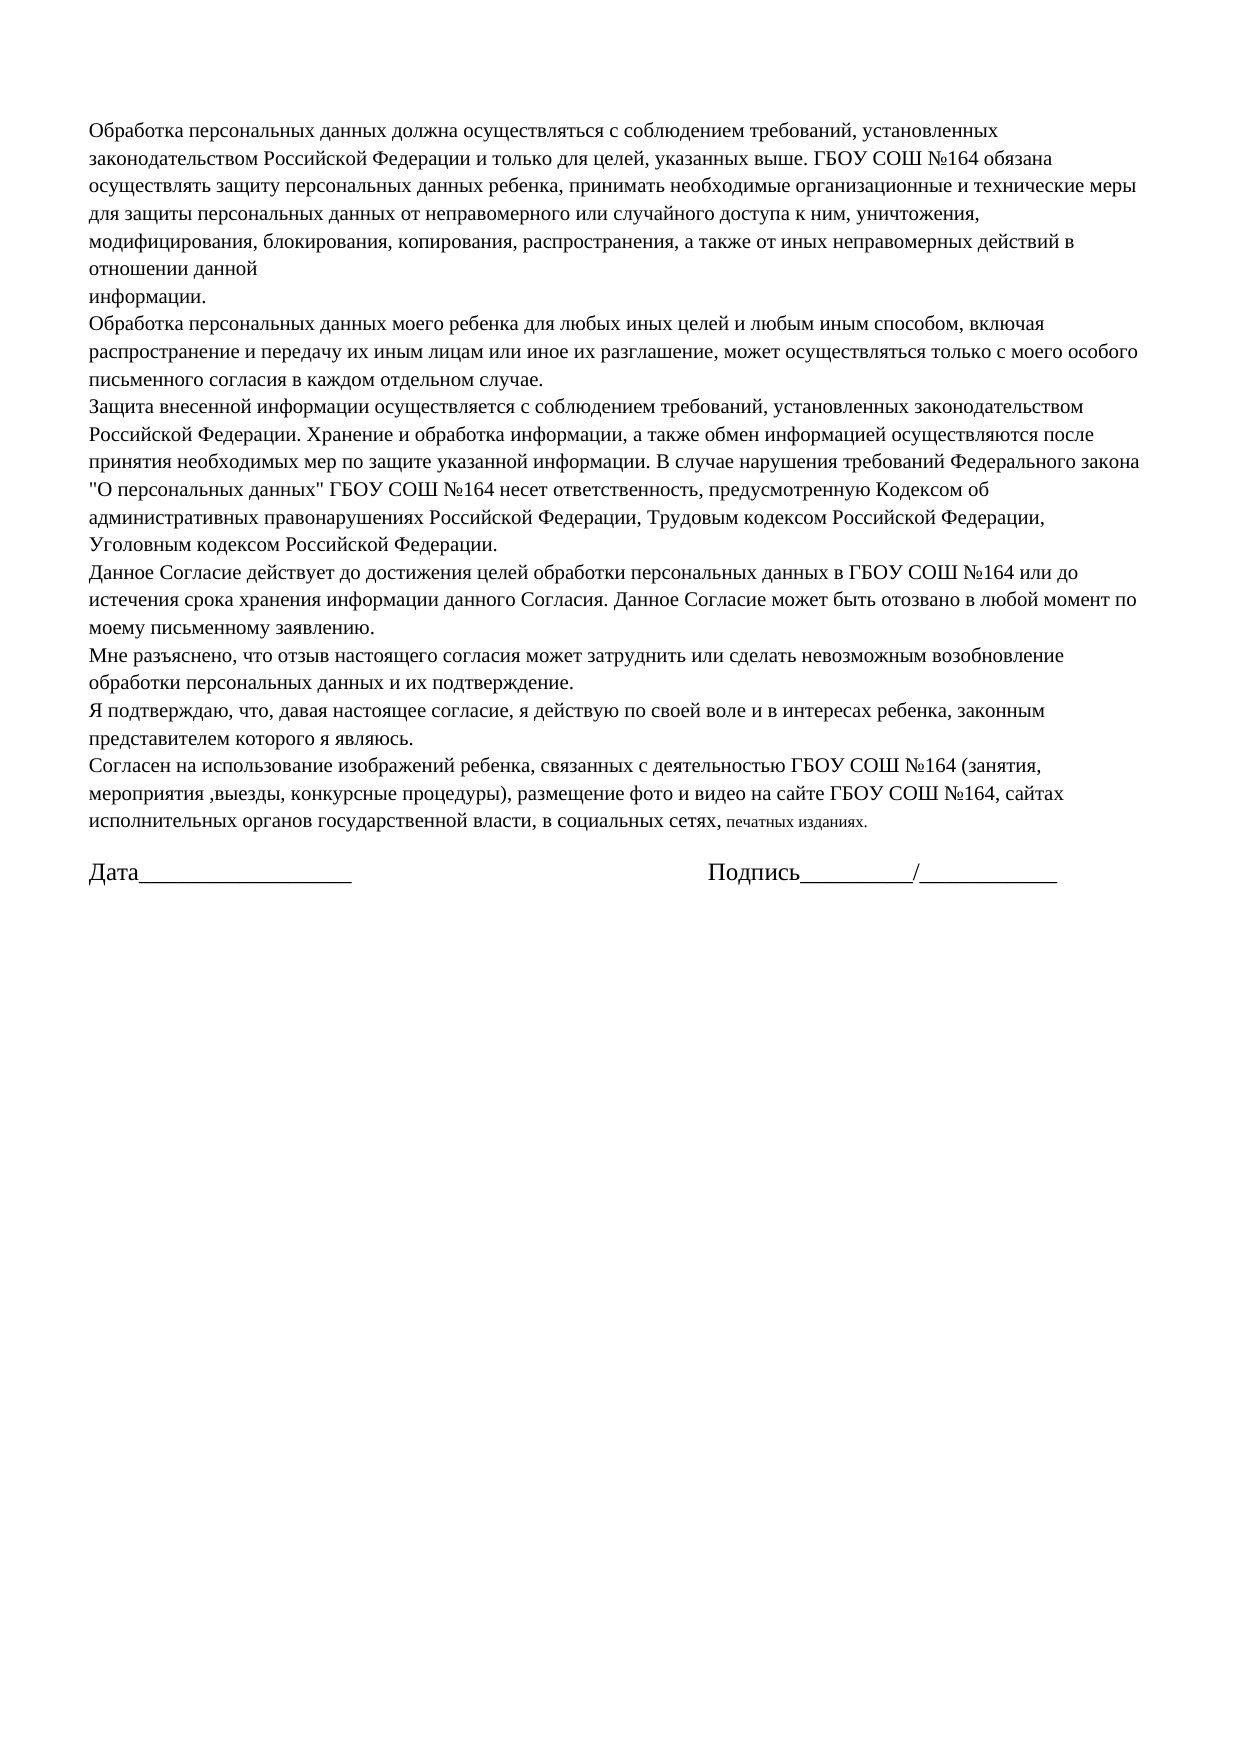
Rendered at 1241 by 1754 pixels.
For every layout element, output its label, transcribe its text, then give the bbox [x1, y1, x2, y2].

text Дата_________________ Подпись_________/___________ [89, 857, 1152, 885]
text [89, 118, 1152, 832]
